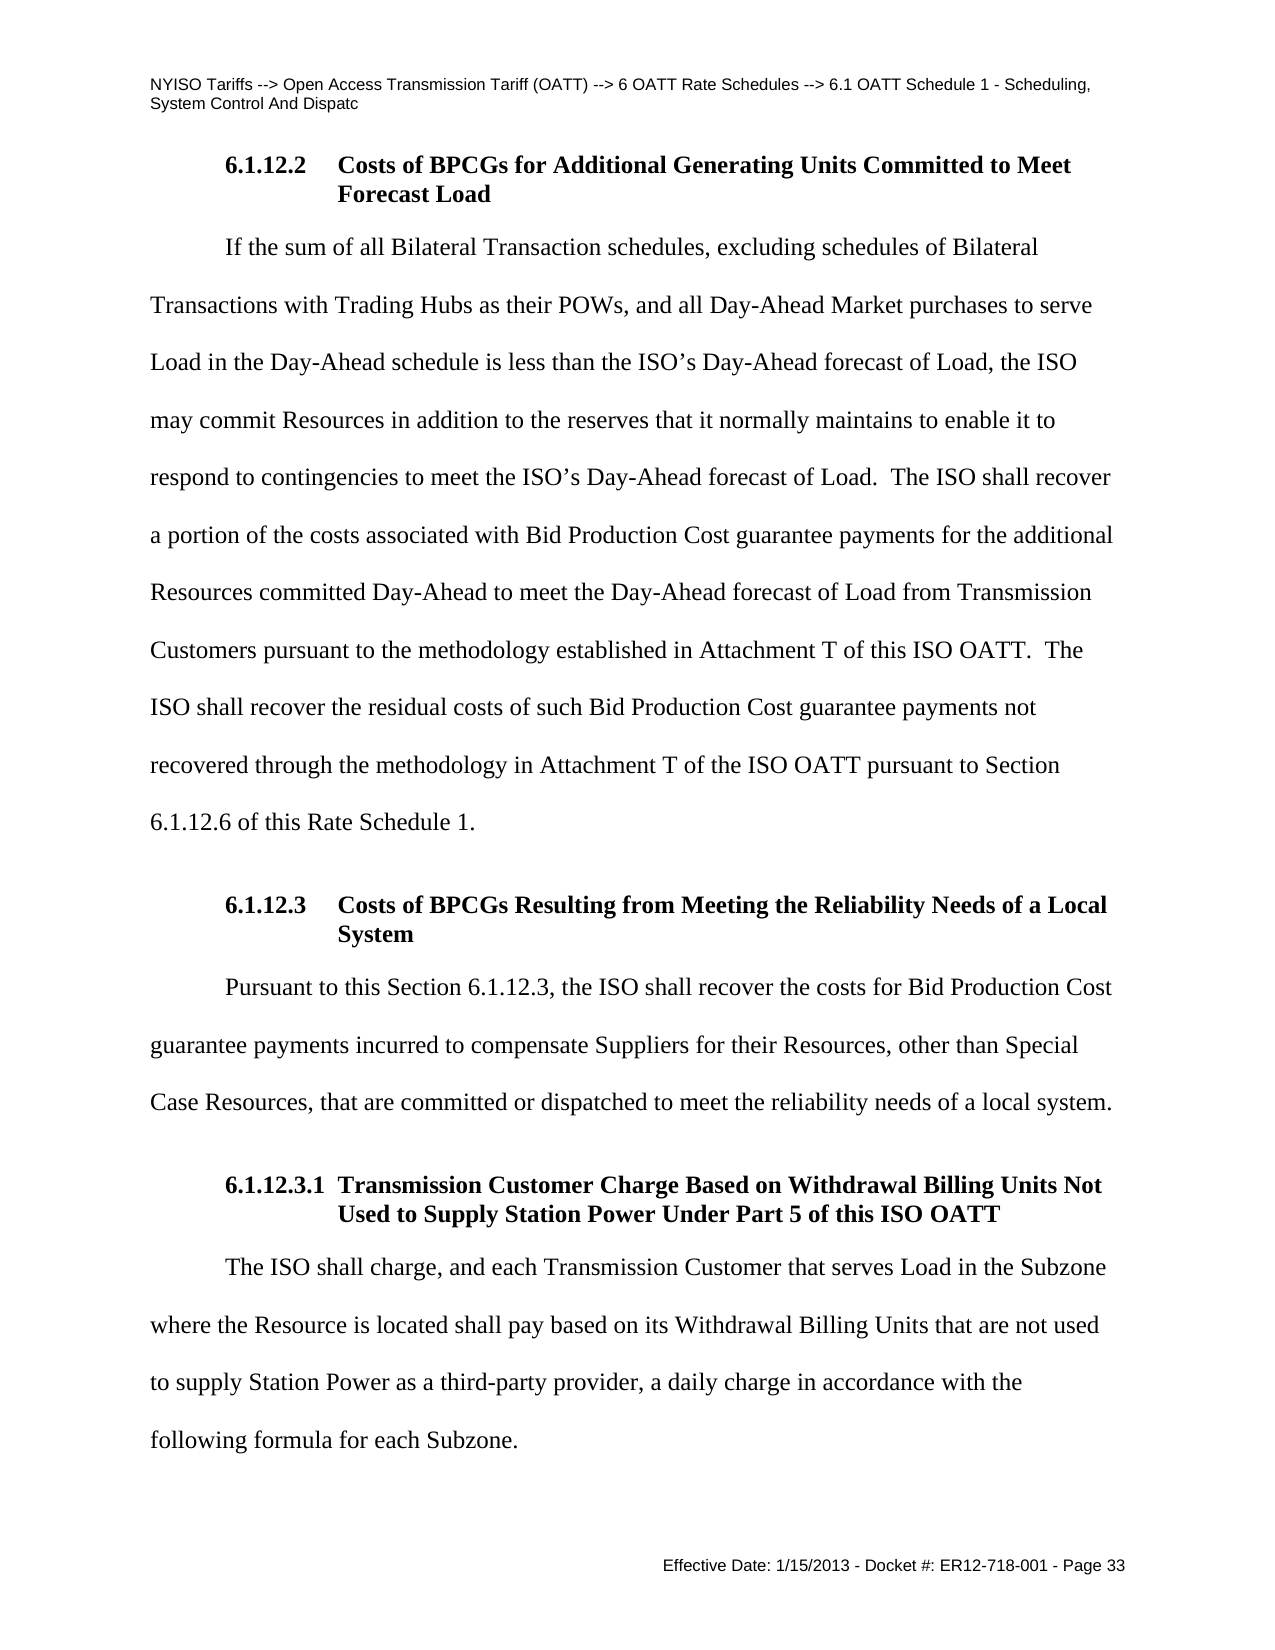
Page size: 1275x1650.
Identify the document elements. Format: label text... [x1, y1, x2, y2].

subtitle 6.1.12.3.1 Transmission Customer Charge Based on Withdrawal Billing Units Not Used to Supply Station Power Under Part 5 of this ISO OATT [225, 1170, 1125, 1227]
subtitle 6.1.12.3 Costs of BPCGs Resulting from Meeting the Reliability Needs of a Local System [225, 890, 1125, 947]
text If the sum of all Bilateral Transaction schedules, excluding schedules of Bilateral Transactions with Trading Hubs as their POWs, and all Day-Ahead Market purchases to serve Load in the Day-Ahead schedule is less than the ISO’s Day-Ahead forecast of Load, the ISO may commit Resources in addition to the reserves that it normally maintains to enable it to respond to contingencies to meet the ISO’s Day-Ahead forecast of Load. The ISO shall recover a portion of the costs associated with Bid Production Cost guarantee payments for the additional Resources committed Day-Ahead to meet the Day-Ahead forecast of Load from Transmission Customers pursuant to the methodology established in Attachment T of this ISO OATT. The ISO shall recover the residual costs of such Bid Production Cost guarantee payments not recovered through the methodology in Attachment T of the ISO OATT pursuant to Section 6.1.12.6 of this Rate Schedule 1. [150, 232, 1125, 836]
text Pursuant to this Section 6.1.12.3, the ISO shall recover the costs for Bid Production Cost guarantee payments incurred to compensate Suppliers for their Resources, other than Special Case Resources, that are committed or dispatched to meet the reliability needs of a local system. [150, 972, 1125, 1116]
text The ISO shall charge, and each Transmission Customer that serves Load in the Subzone where the Resource is located shall pay based on its Withdrawal Billing Units that are not used to supply Station Power as a third-party provider, a daily charge in accordance with the following formula for each Subzone. [150, 1252, 1125, 1454]
subtitle 6.1.12.2 Costs of BPCGs for Additional Generating Units Committed to Meet Forecast Load [225, 150, 1125, 207]
